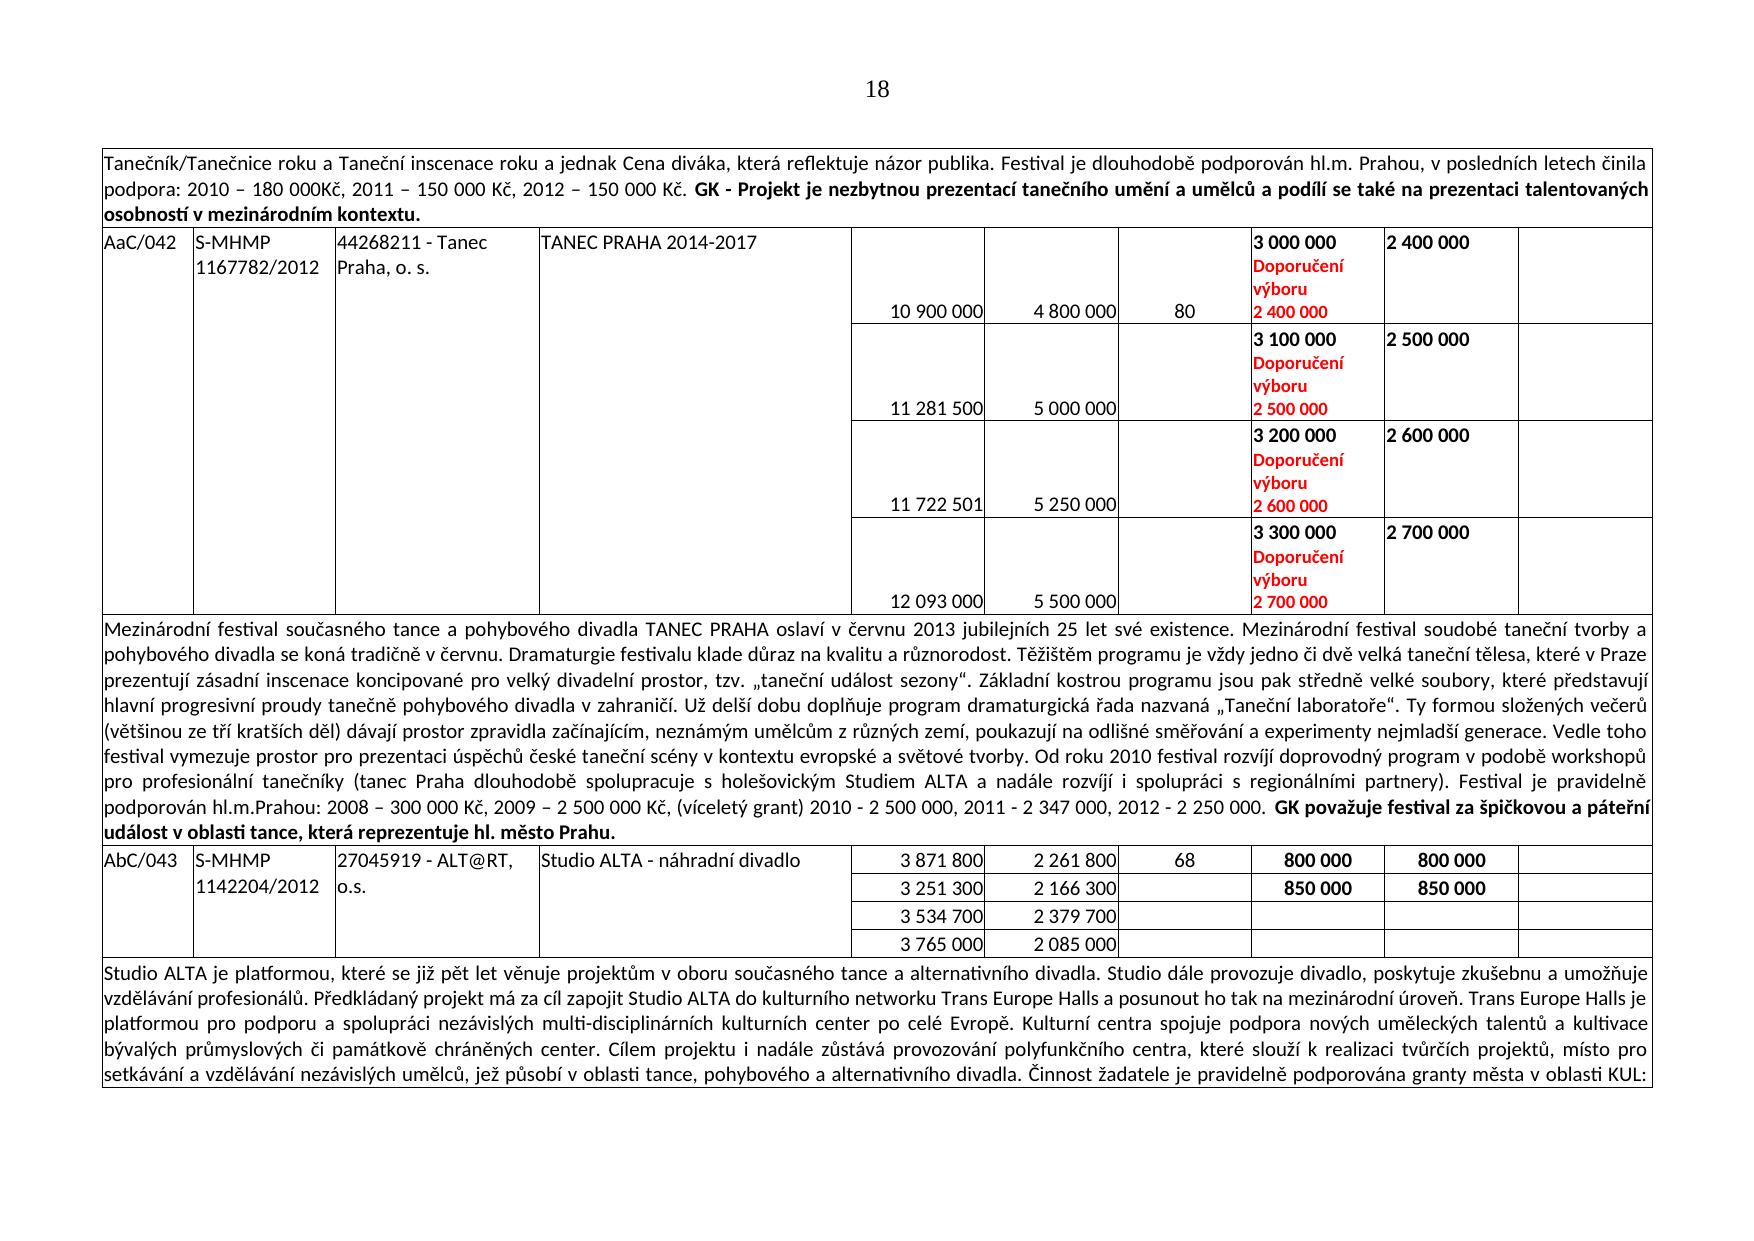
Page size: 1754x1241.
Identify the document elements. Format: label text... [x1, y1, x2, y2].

table_cell 2 500 000 [1385, 324, 1518, 420]
table_cell 4 800 000 [985, 228, 1118, 323]
table_cell 27045919 - ALT@RT, o.s. [336, 846, 539, 957]
table_cell [1519, 846, 1652, 873]
table_cell S-MHMP 1167782/2012 [194, 228, 335, 614]
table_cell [103, 149, 1652, 227]
table_cell 11 722 501 [852, 421, 984, 517]
table_cell Mezinárodní festival současného tance a pohybového divadla TANEC PRAHA oslaví v červnu 2013 jubilejních 25 let své existence. Mezinárodní festival soudobé taneční tvorby a pohybového divadla se koná tradičně v červnu. Dramaturgie festivalu klade důraz na kvalitu a různorodost. Těžištěm programu je vždy jedno či dvě velká taneční tělesa, které v Praze prezentují zásadní inscenace koncipované pro velký divadelní prostor, tzv. „taneční událost sezony“. Základní kostrou programu jsou pak středně velké soubory, které představují hlavní progresivní proudy tanečně pohybového divadla v zahraničí. Už delší dobu doplňuje program dramaturgická řada nazvaná „Taneční laboratoře“. Ty formou složených večerů (většinou ze tří kratších děl) dávají prostor zpravidla začínajícím, neznámým umělcům z různých zemí, poukazují na odlišné směřování a experimenty nejmladší generace. Vedle toho festival vymezuje prostor pro prezentaci úspěchů české taneční scény v kontextu evropské a světové tvorby. Od roku 2010 festival rozvíjí doprovodný program v podobě workshopů pro profesionální tanečníky (tanec Praha dlouhodobě spolupracuje s holešovickým Studiem ALTA a nadále rozvíjí i spolupráci s regionálními partnery). Festival je pravidelně podporován hl.m.Prahou: 2008 – 300 000 Kč, 2009 – 2 500 000 Kč, (víceletý grant) 2010 - 2 500 000, 2011 - 2 347 000, 2012 - 2 250 000. GK považuje festival za špičkovou a páteřní událost v oblasti tance, která reprezentuje hl. město Prahu. [103, 615, 1652, 845]
table_cell TANEC PRAHA 2014-2017 [540, 228, 851, 614]
table_cell [1119, 421, 1251, 517]
table_cell [1252, 902, 1384, 929]
table_cell 2 166 300 [985, 874, 1118, 901]
table_cell 44268211 - Tanec Praha, o. s. [336, 228, 539, 614]
table_cell [1519, 518, 1652, 614]
table_cell [1119, 930, 1251, 957]
table_cell 2 400 000 [1385, 228, 1518, 323]
table_cell 850 000 [1252, 874, 1384, 901]
table_cell AbC/043 [103, 846, 193, 957]
table_cell [1252, 930, 1384, 957]
table_cell 12 093 000 [852, 518, 984, 614]
table_cell 2 085 000 [985, 930, 1118, 957]
table_cell 2 700 000 [1385, 518, 1518, 614]
table_cell 80 [1119, 228, 1251, 323]
table_cell [1519, 421, 1652, 517]
table_cell 2 261 800 [985, 846, 1118, 873]
table_cell [1119, 518, 1251, 614]
table_cell [1519, 902, 1652, 929]
table_cell 5 250 000 [985, 421, 1118, 517]
table_cell 3 871 800 [852, 846, 984, 873]
table_cell 10 900 000 [852, 228, 984, 323]
table_cell [1119, 874, 1251, 901]
table_cell [1119, 902, 1251, 929]
table_cell 3 000 000 Doporučení výboru 2 400 000 [1252, 228, 1384, 323]
table_cell 3 100 000 Doporučení výboru 2 500 000 [1252, 324, 1384, 420]
table_cell 3 200 000 Doporučení výboru 2 600 000 [1252, 421, 1384, 517]
table_cell [1519, 930, 1652, 957]
table_cell 5 500 000 [985, 518, 1118, 614]
table_cell [1385, 902, 1518, 929]
table_cell 800 000 [1385, 846, 1518, 873]
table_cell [103, 958, 1652, 1087]
table_cell 3 534 700 [852, 902, 984, 929]
table_cell 2 379 700 [985, 902, 1118, 929]
table_cell 3 765 000 [852, 930, 984, 957]
table_cell AaC/042 [103, 228, 193, 614]
table_cell 3 300 000 Doporučení výboru 2 700 000 [1252, 518, 1384, 614]
table_cell [1519, 324, 1652, 420]
table_cell [1519, 228, 1652, 323]
table_cell 68 [1119, 846, 1251, 873]
table_cell Studio ALTA - náhradní divadlo [540, 846, 851, 957]
table_cell 5 000 000 [985, 324, 1118, 420]
table_cell [1385, 930, 1518, 957]
table_cell [1519, 874, 1652, 901]
table_cell [1119, 324, 1251, 420]
table_cell S-MHMP 1142204/2012 [194, 846, 335, 957]
table_cell 800 000 [1252, 846, 1384, 873]
table_cell 3 251 300 [852, 874, 984, 901]
table_cell 11 281 500 [852, 324, 984, 420]
table_cell 2 600 000 [1385, 421, 1518, 517]
table_cell 850 000 [1385, 874, 1518, 901]
